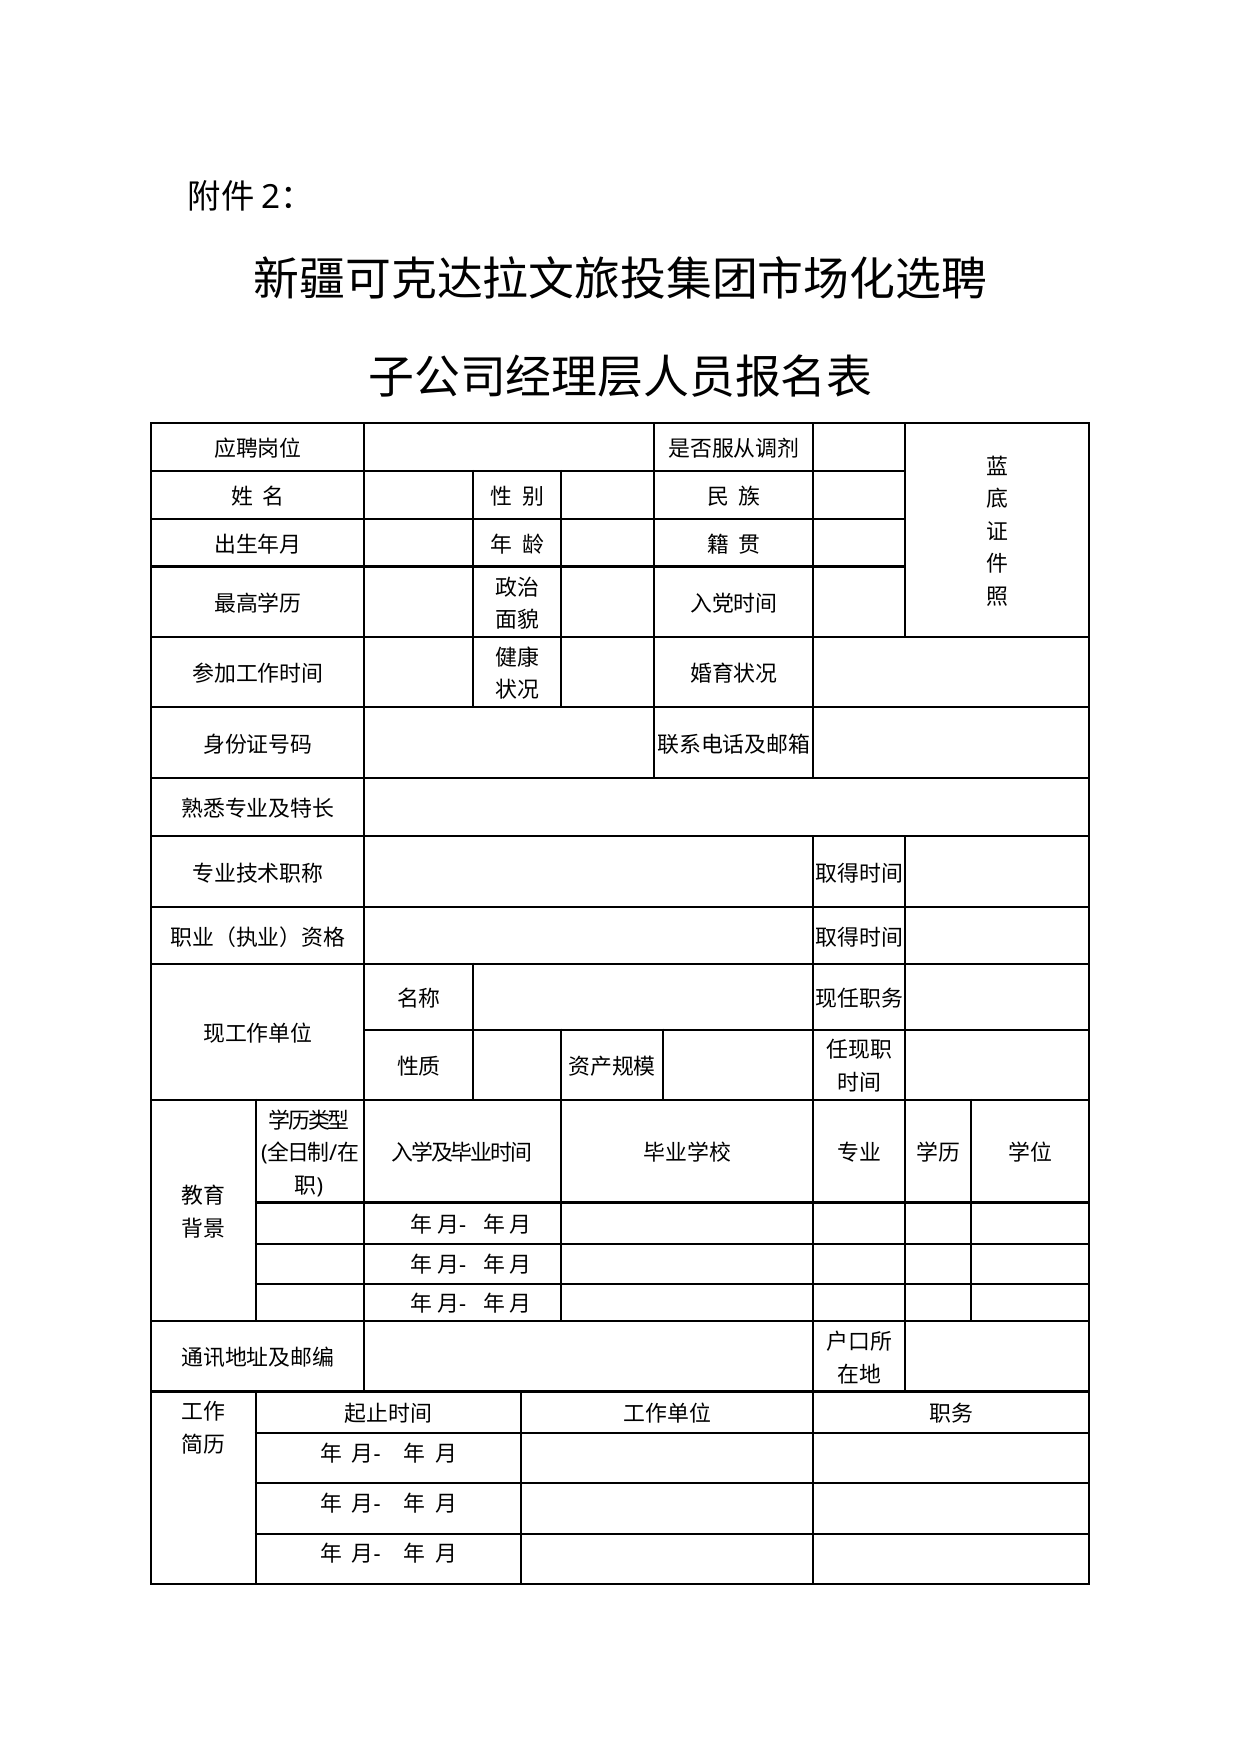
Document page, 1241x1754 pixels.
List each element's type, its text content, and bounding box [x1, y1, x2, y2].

table_cell 资产规模 [562, 1031, 662, 1099]
table_cell [906, 965, 1088, 1028]
table_cell 学位 [972, 1101, 1088, 1201]
table_cell 毕业学校 [562, 1101, 812, 1201]
table_cell 专业技术职称 [152, 837, 363, 906]
table_cell [522, 1535, 812, 1583]
table_cell [562, 472, 653, 518]
table_cell 入党时间 [655, 568, 812, 636]
table_header 蓝 底 证 件 照 [906, 424, 1088, 636]
table_cell 学历 [906, 1101, 970, 1201]
table_cell 姓 名 [152, 472, 363, 518]
table_cell 户口所 在地 [814, 1322, 904, 1390]
table_cell 名称 [365, 965, 472, 1028]
table_cell 工作 简历 [152, 1393, 255, 1583]
table_cell [257, 1204, 363, 1242]
table_cell 熟悉专业及特长 [152, 779, 363, 835]
table_cell 起止时间 [257, 1393, 520, 1432]
table_cell [814, 520, 904, 565]
table_cell 身份证号码 [152, 708, 363, 777]
table_cell [562, 520, 653, 565]
table_cell 通讯地址及邮编 [152, 1322, 363, 1390]
table_cell [365, 520, 472, 565]
table_cell [906, 837, 1088, 906]
table_header 是否服从调剂 [655, 424, 812, 470]
table_cell [562, 1245, 812, 1282]
table_cell [562, 568, 653, 636]
table_cell [814, 568, 904, 636]
table_cell 年 月- 年 月 [365, 1204, 560, 1242]
text 新疆可克达拉文旅投集团市场化选聘 [187, 227, 1053, 324]
table_cell 婚育状况 [655, 638, 812, 706]
table_cell 取得时间 [814, 908, 904, 962]
table_cell [365, 908, 812, 962]
table_cell [972, 1285, 1088, 1320]
table_cell [814, 1535, 1088, 1583]
table_cell 年 月- 年 月 [257, 1434, 520, 1482]
table_cell 健康 状况 [474, 638, 560, 706]
table_cell [906, 1322, 1088, 1390]
table_cell 参加工作时间 [152, 638, 363, 706]
table_cell 性 别 [474, 472, 560, 518]
table_cell 取得时间 [814, 837, 904, 906]
table_cell [906, 908, 1088, 962]
table_cell 现任职务 [814, 965, 904, 1028]
table_cell 学历类型 (全日制/在职) [257, 1101, 363, 1201]
table_cell [365, 708, 653, 777]
table_cell [365, 837, 812, 906]
table_cell [906, 1245, 970, 1282]
table_cell [664, 1031, 812, 1099]
table_cell [522, 1434, 812, 1482]
table_cell [474, 965, 812, 1028]
table_cell 出生年月 [152, 520, 363, 565]
table_cell 年 月- 年 月 [257, 1535, 520, 1583]
table_cell 年 月- 年 月 [365, 1285, 560, 1320]
table_cell 职务 [814, 1393, 1088, 1432]
table_cell 现工作单位 [152, 965, 363, 1099]
table_header 应聘岗位 [152, 424, 363, 470]
table_header [814, 424, 904, 470]
table_cell [814, 708, 1088, 777]
table_cell [906, 1031, 1088, 1099]
table_cell [814, 1285, 904, 1320]
table_cell 性质 [365, 1031, 472, 1099]
table_cell [906, 1204, 970, 1242]
table_cell 政治 面貌 [474, 568, 560, 636]
table_cell 工作单位 [522, 1393, 812, 1432]
table_cell 任现职 时间 [814, 1031, 904, 1099]
table_cell [814, 1434, 1088, 1482]
text 子公司经理层人员报名表 [187, 324, 1053, 422]
table_cell [562, 1285, 812, 1320]
table_cell 最高学历 [152, 568, 363, 636]
table_cell [365, 1322, 812, 1390]
table_cell [562, 638, 653, 706]
table_cell [972, 1204, 1088, 1242]
table_cell 籍 贯 [655, 520, 812, 565]
table_cell 专业 [814, 1101, 904, 1201]
table_cell [365, 568, 472, 636]
table_cell 职业（执业）资格 [152, 908, 363, 962]
table_header [365, 424, 653, 470]
table_cell [257, 1245, 363, 1282]
table_cell 年 月- 年 月 [365, 1245, 560, 1282]
table_cell [814, 1245, 904, 1282]
table_cell [814, 472, 904, 518]
table_cell [814, 1204, 904, 1242]
table_cell [906, 1285, 970, 1320]
table_cell [257, 1285, 363, 1320]
table_cell 教育 背景 [152, 1101, 255, 1320]
table_cell [562, 1204, 812, 1242]
table_cell [972, 1245, 1088, 1282]
table_cell [365, 779, 1088, 835]
table_cell [365, 638, 472, 706]
table_cell [814, 1484, 1088, 1532]
table_cell [365, 472, 472, 518]
table_cell 联系电话及邮箱 [655, 708, 812, 777]
table_cell 年 龄 [474, 520, 560, 565]
text 附件2： [187, 162, 1053, 227]
table_cell [814, 638, 1088, 706]
table_cell 入学及毕业时间 [365, 1101, 560, 1201]
table_cell [522, 1484, 812, 1532]
table_cell [474, 1031, 560, 1099]
table_cell 年 月- 年 月 [257, 1484, 520, 1532]
table_cell 民 族 [655, 472, 812, 518]
